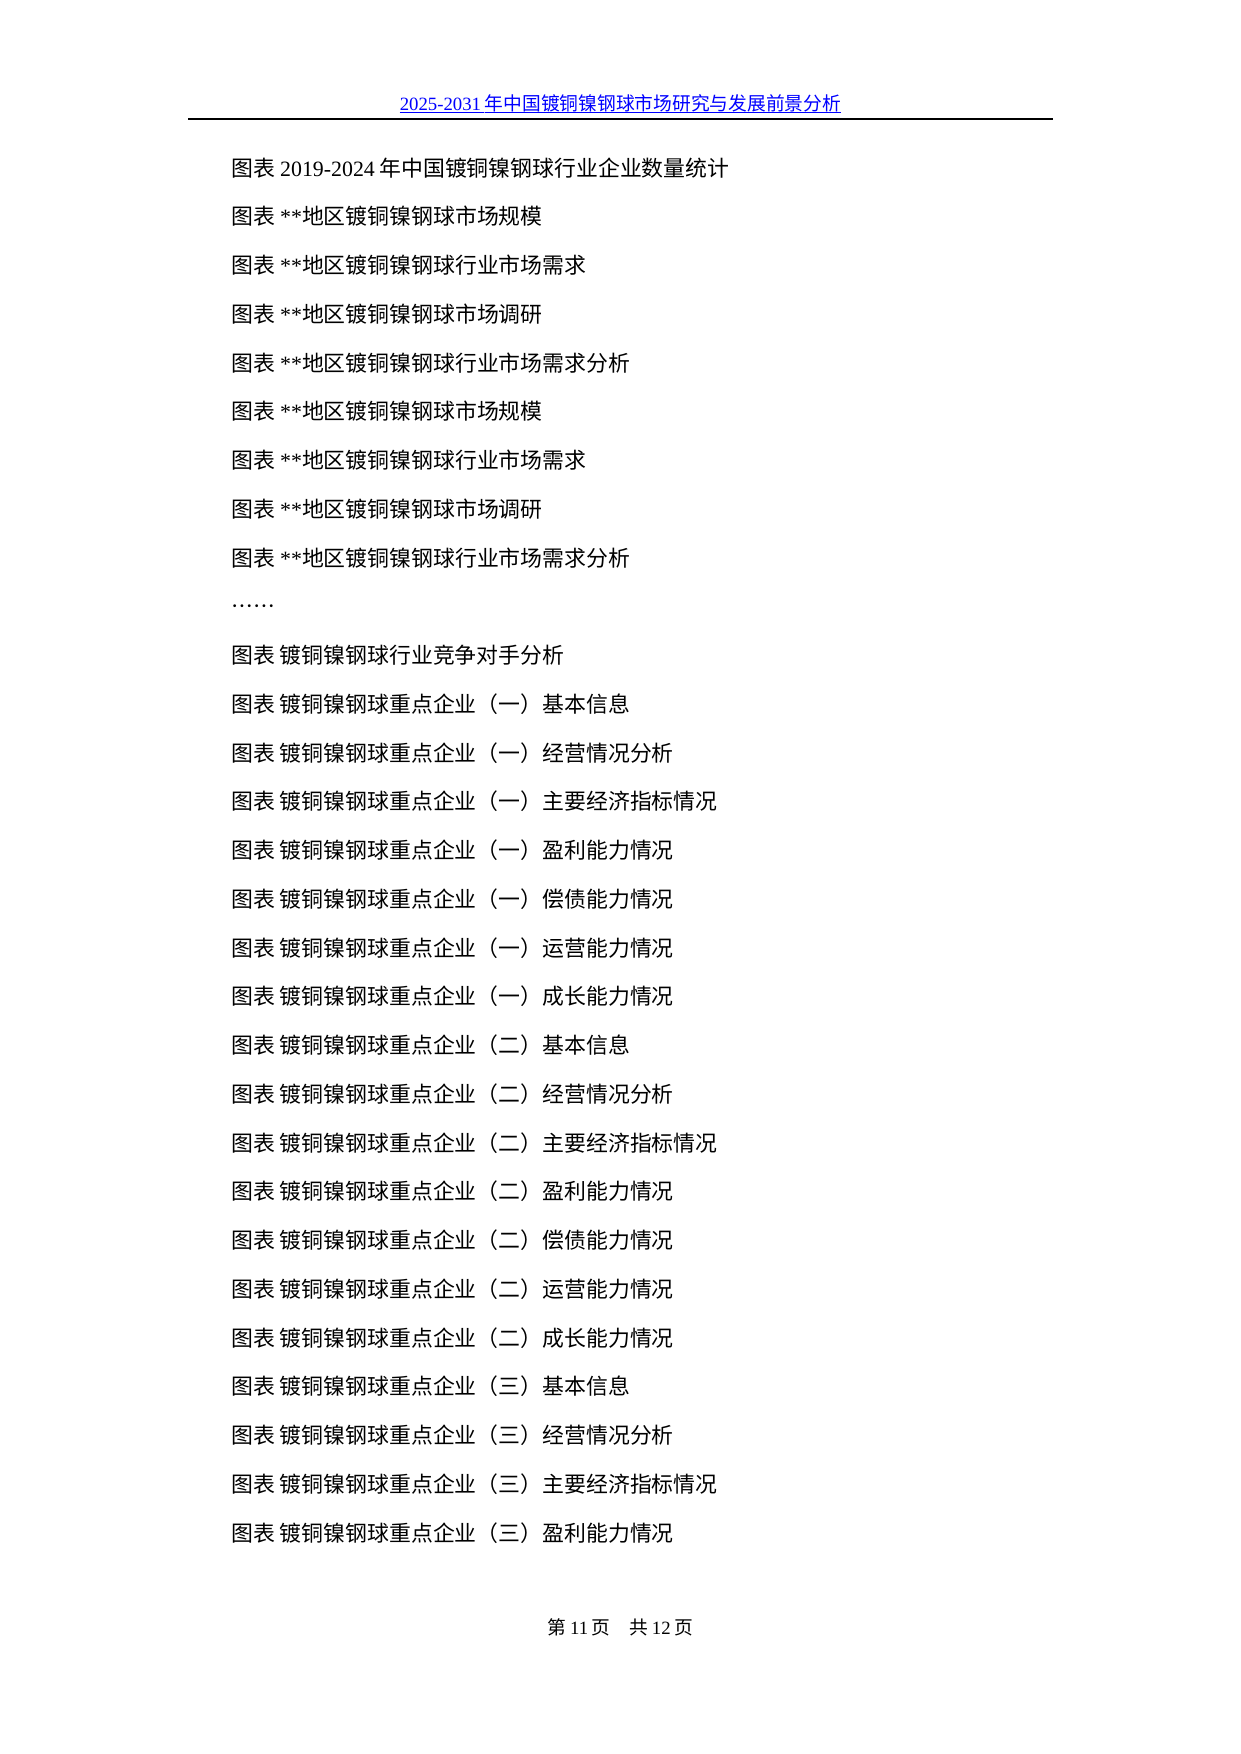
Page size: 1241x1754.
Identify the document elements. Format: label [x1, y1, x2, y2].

text [187, 150, 1053, 1548]
